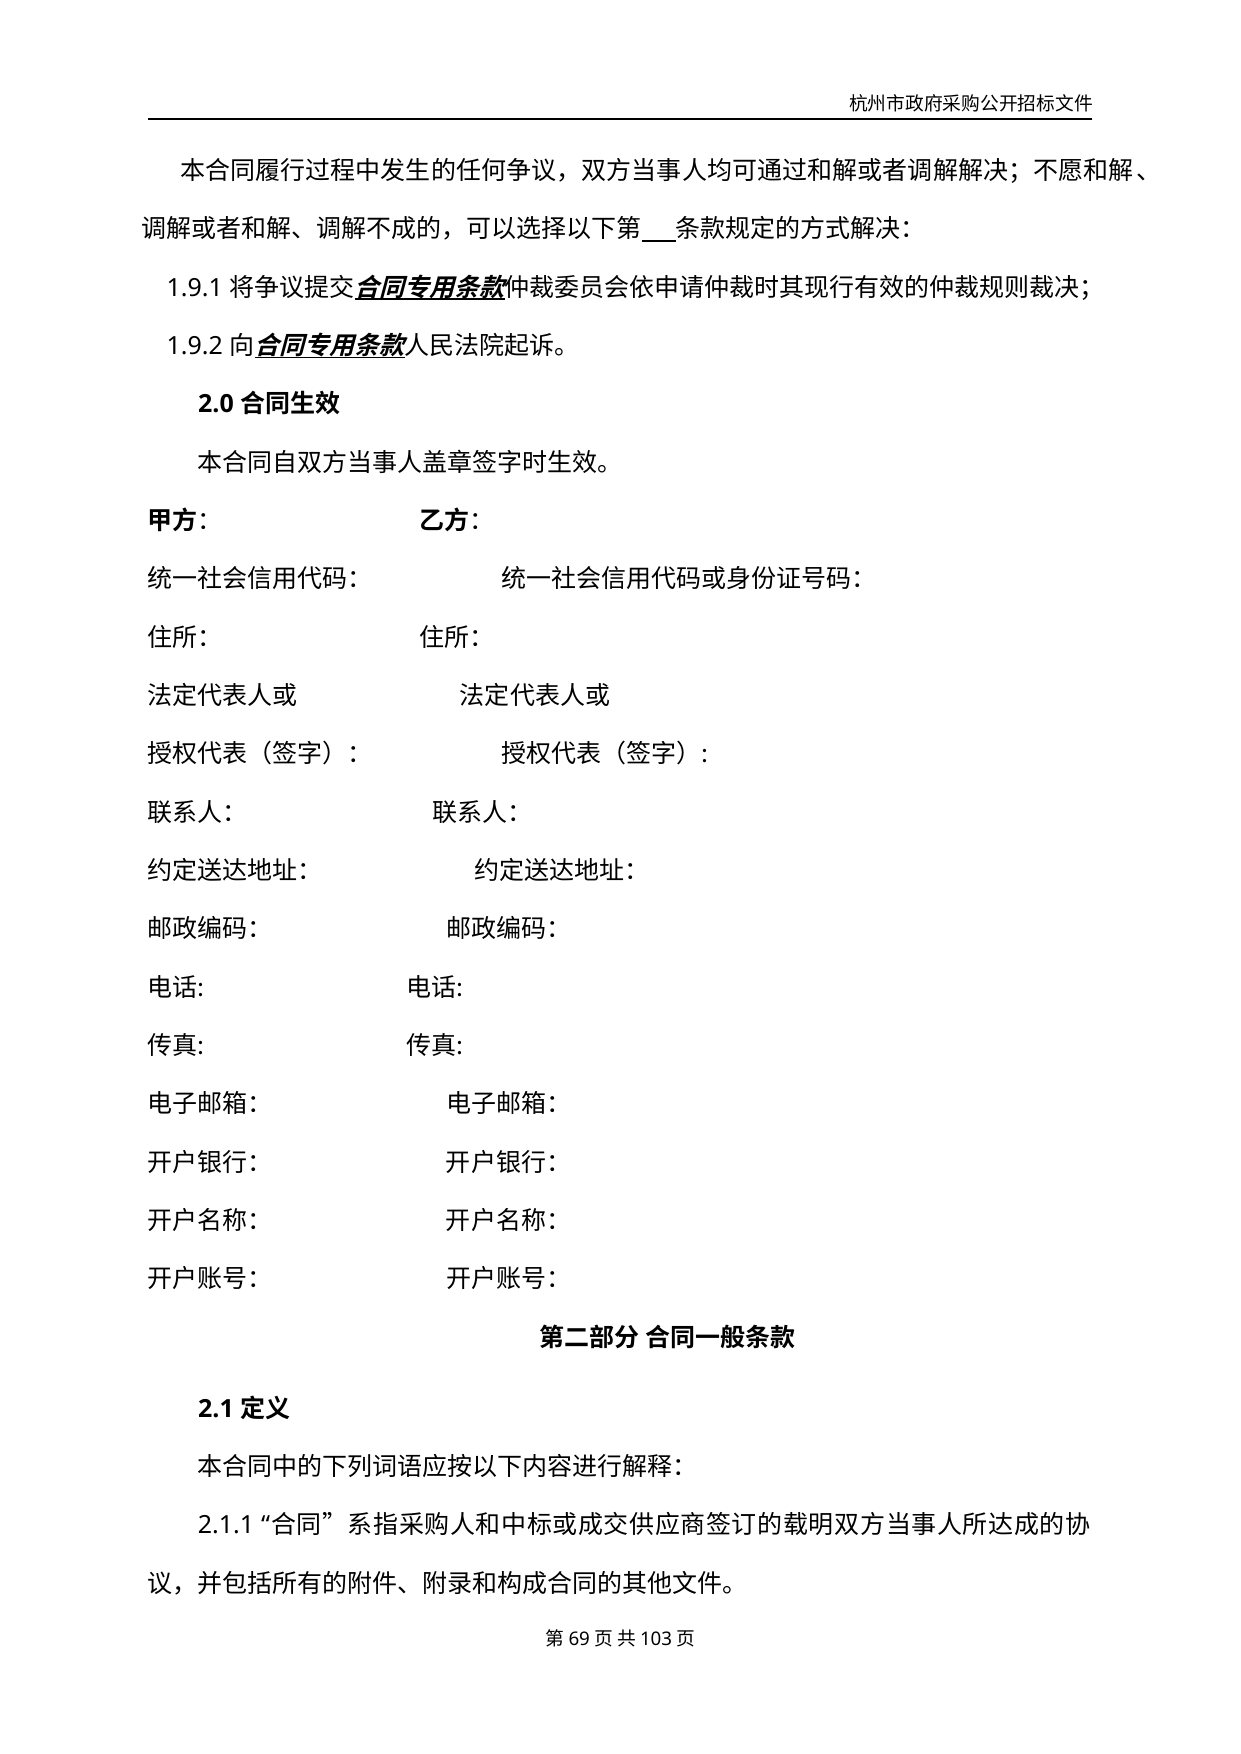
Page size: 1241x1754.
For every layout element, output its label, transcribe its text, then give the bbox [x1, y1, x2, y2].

text 统一社会信用代码： 统一社会信用代码或身份证号码： [148, 541, 1092, 599]
text 甲方： 乙方： [148, 483, 1092, 541]
text 2.1 定义 [148, 1370, 1092, 1429]
text 开户账号： 开户账号： [148, 1241, 1092, 1299]
text 1.9.1 将争议提交合同专用条款仲裁委员会依申请仲裁时其现行有效的仲裁规则裁决； [104, 249, 1136, 308]
text 传真: 传真: [148, 1008, 1092, 1066]
text 本合同中的下列词语应按以下内容进行解释： [148, 1429, 1092, 1487]
text 联系人： 联系人： [148, 774, 1092, 833]
text 电话: 电话: [148, 949, 1092, 1008]
text 本合同履行过程中发生的任何争议，双方当事人均可通过和解或者调解解决；不愿和解、调解或者和解、调解不成的，可以选择以下第 条款规定的方式解决： [141, 133, 1136, 249]
text 2.0 合同生效 [148, 366, 1092, 424]
text 开户银行： 开户银行： [148, 1124, 1092, 1183]
text 约定送达地址： 约定送达地址： [148, 833, 1092, 891]
text 邮政编码： 邮政编码： [148, 891, 1092, 949]
text 1.9.2 向合同专用条款人民法院起诉。 [104, 308, 1136, 366]
text 2.1.1 “合同”系指采购人和中标或成交供应商签订的载明双方当事人所达成的协议，并包括所有的附件、附录和构成合同的其他文件。 [148, 1487, 1092, 1604]
text 本合同自双方当事人盖章签字时生效。 [148, 424, 1092, 483]
text 第二部分 合同一般条款 [191, 1299, 1092, 1358]
text 电子邮箱： 电子邮箱： [148, 1066, 1092, 1124]
text 开户名称： 开户名称： [148, 1183, 1092, 1241]
text 法定代表人或 法定代表人或 [148, 658, 1092, 716]
text 授权代表（签字）： 授权代表（签字）: [148, 716, 1092, 774]
text 住所： 住所： [148, 599, 1092, 658]
